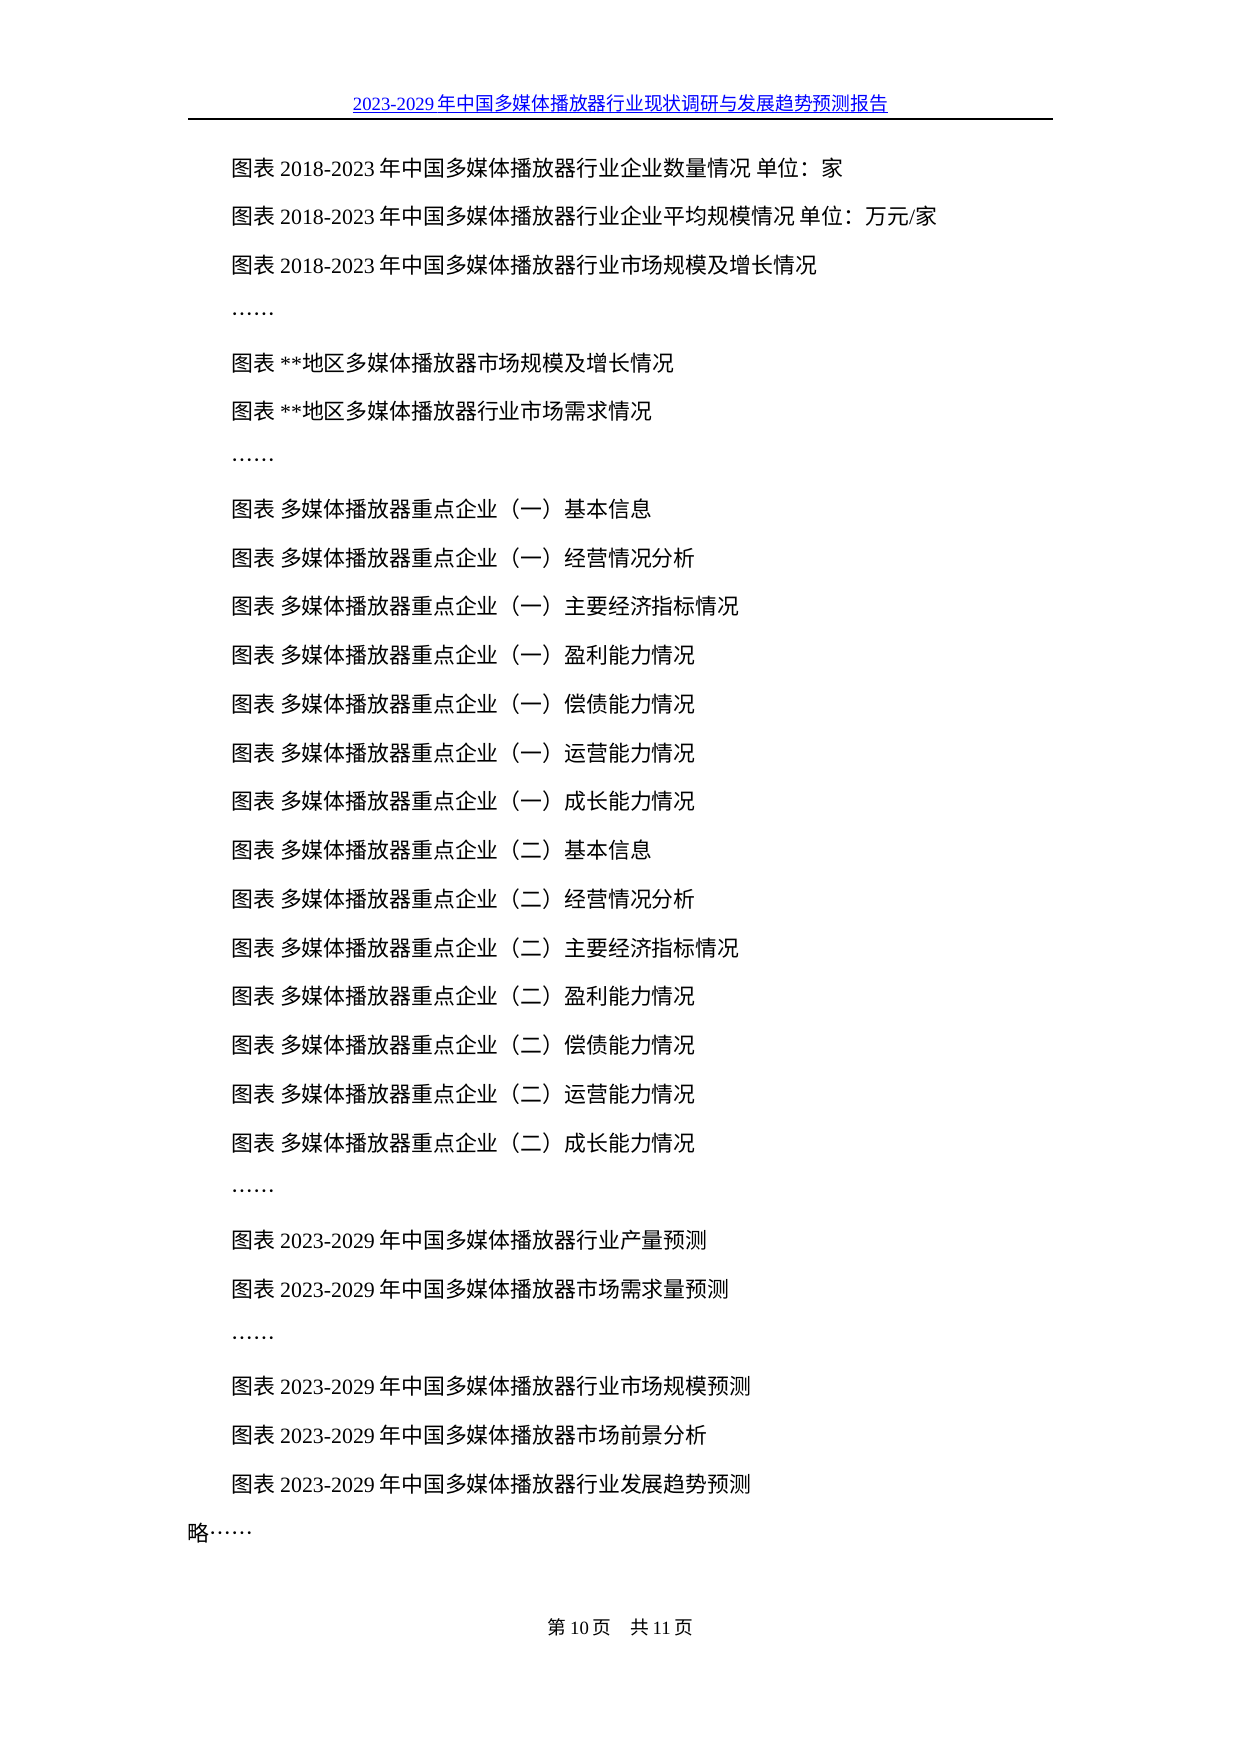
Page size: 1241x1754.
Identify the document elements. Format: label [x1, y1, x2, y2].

text [187, 150, 1053, 1548]
